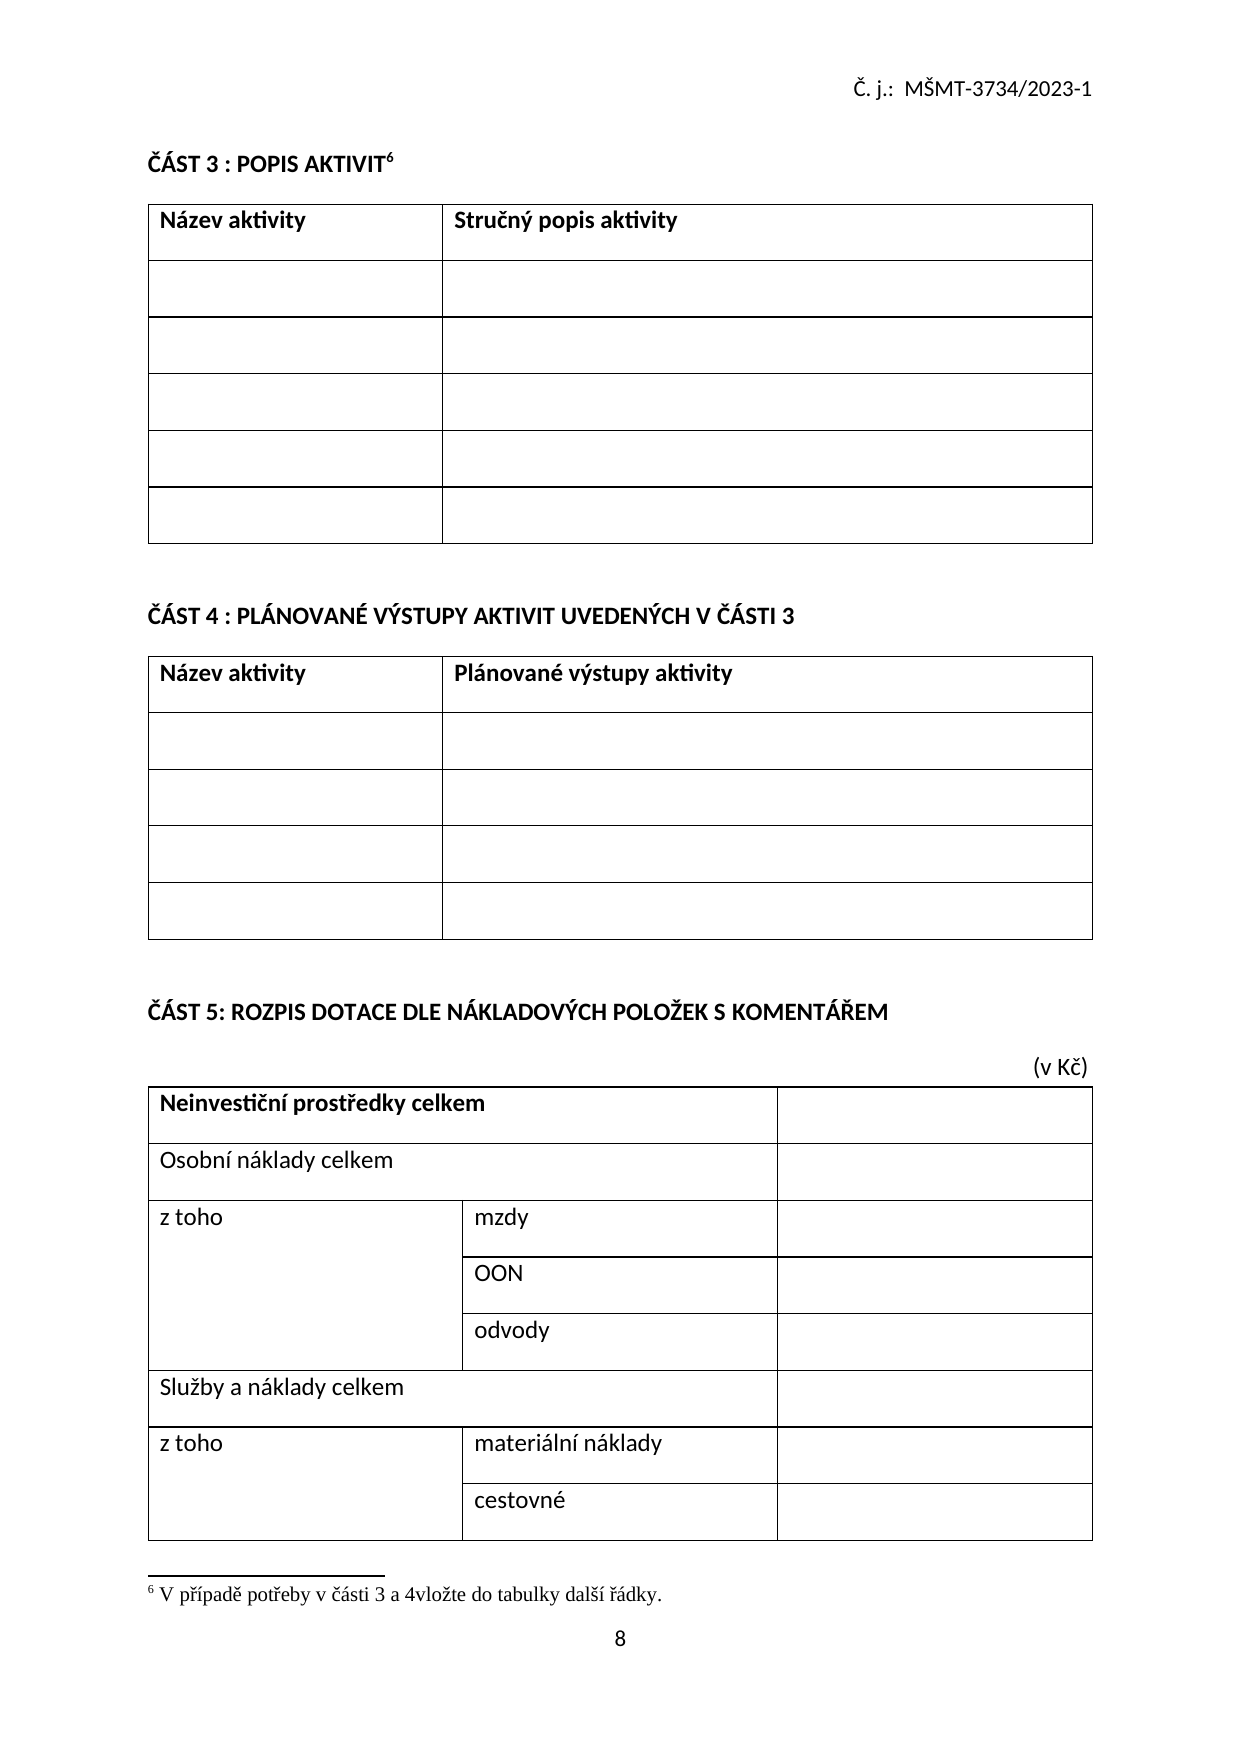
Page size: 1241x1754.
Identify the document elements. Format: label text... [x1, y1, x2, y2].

table_cell [149, 261, 442, 316]
table_cell [149, 713, 442, 769]
table_cell [149, 431, 442, 486]
table_cell [443, 488, 1092, 543]
table_cell [778, 1258, 1092, 1313]
table_cell Osobní náklady celkem [149, 1144, 777, 1200]
table_cell [443, 826, 1092, 882]
table_cell [149, 826, 442, 882]
table_cell [443, 431, 1092, 486]
table_cell [443, 261, 1092, 316]
table_header Název aktivity [149, 205, 442, 260]
table_header Plánované výstupy aktivity [443, 657, 1092, 712]
table_cell [149, 883, 442, 939]
table_cell [778, 1201, 1092, 1256]
table_cell [778, 1484, 1092, 1540]
table_cell [778, 1371, 1092, 1426]
text (v Kč) [959, 1051, 1092, 1082]
table_header Stručný popis aktivity [443, 205, 1092, 260]
table_cell [443, 883, 1092, 939]
table_cell z toho [149, 1201, 462, 1370]
table_cell [778, 1314, 1092, 1370]
table_cell cestovné [463, 1484, 777, 1540]
table_header [778, 1088, 1092, 1143]
table_cell [443, 374, 1092, 430]
table_cell [443, 713, 1092, 769]
table_cell [778, 1144, 1092, 1200]
table_cell materiální náklady [463, 1428, 777, 1483]
table_cell [778, 1428, 1092, 1483]
table_header Neinvestiční prostředky celkem [149, 1088, 777, 1143]
text ČÁST 4 : PLÁNOVANÉ VÝSTUPY AKTIVIT UVEDENÝCH V ČÁSTI 3 [148, 600, 1092, 631]
table_cell [149, 374, 442, 430]
table_cell [149, 488, 442, 543]
table_cell mzdy [463, 1201, 777, 1256]
table_cell [443, 318, 1092, 373]
table_cell [149, 770, 442, 825]
text ČÁST 5: ROZPIS DOTACE DLE NÁKLADOVÝCH POLOŽEK S KOMENTÁŘEM [148, 996, 1092, 1026]
table_cell odvody [463, 1314, 777, 1370]
table_header Název aktivity [149, 657, 442, 712]
table_cell [443, 770, 1092, 825]
table_cell Služby a náklady celkem [149, 1371, 777, 1426]
text ČÁST 3 : POPIS AKTIVIT [148, 148, 1092, 178]
table_cell [149, 318, 442, 373]
table_cell OON [463, 1258, 777, 1313]
table_cell z toho [149, 1428, 462, 1540]
